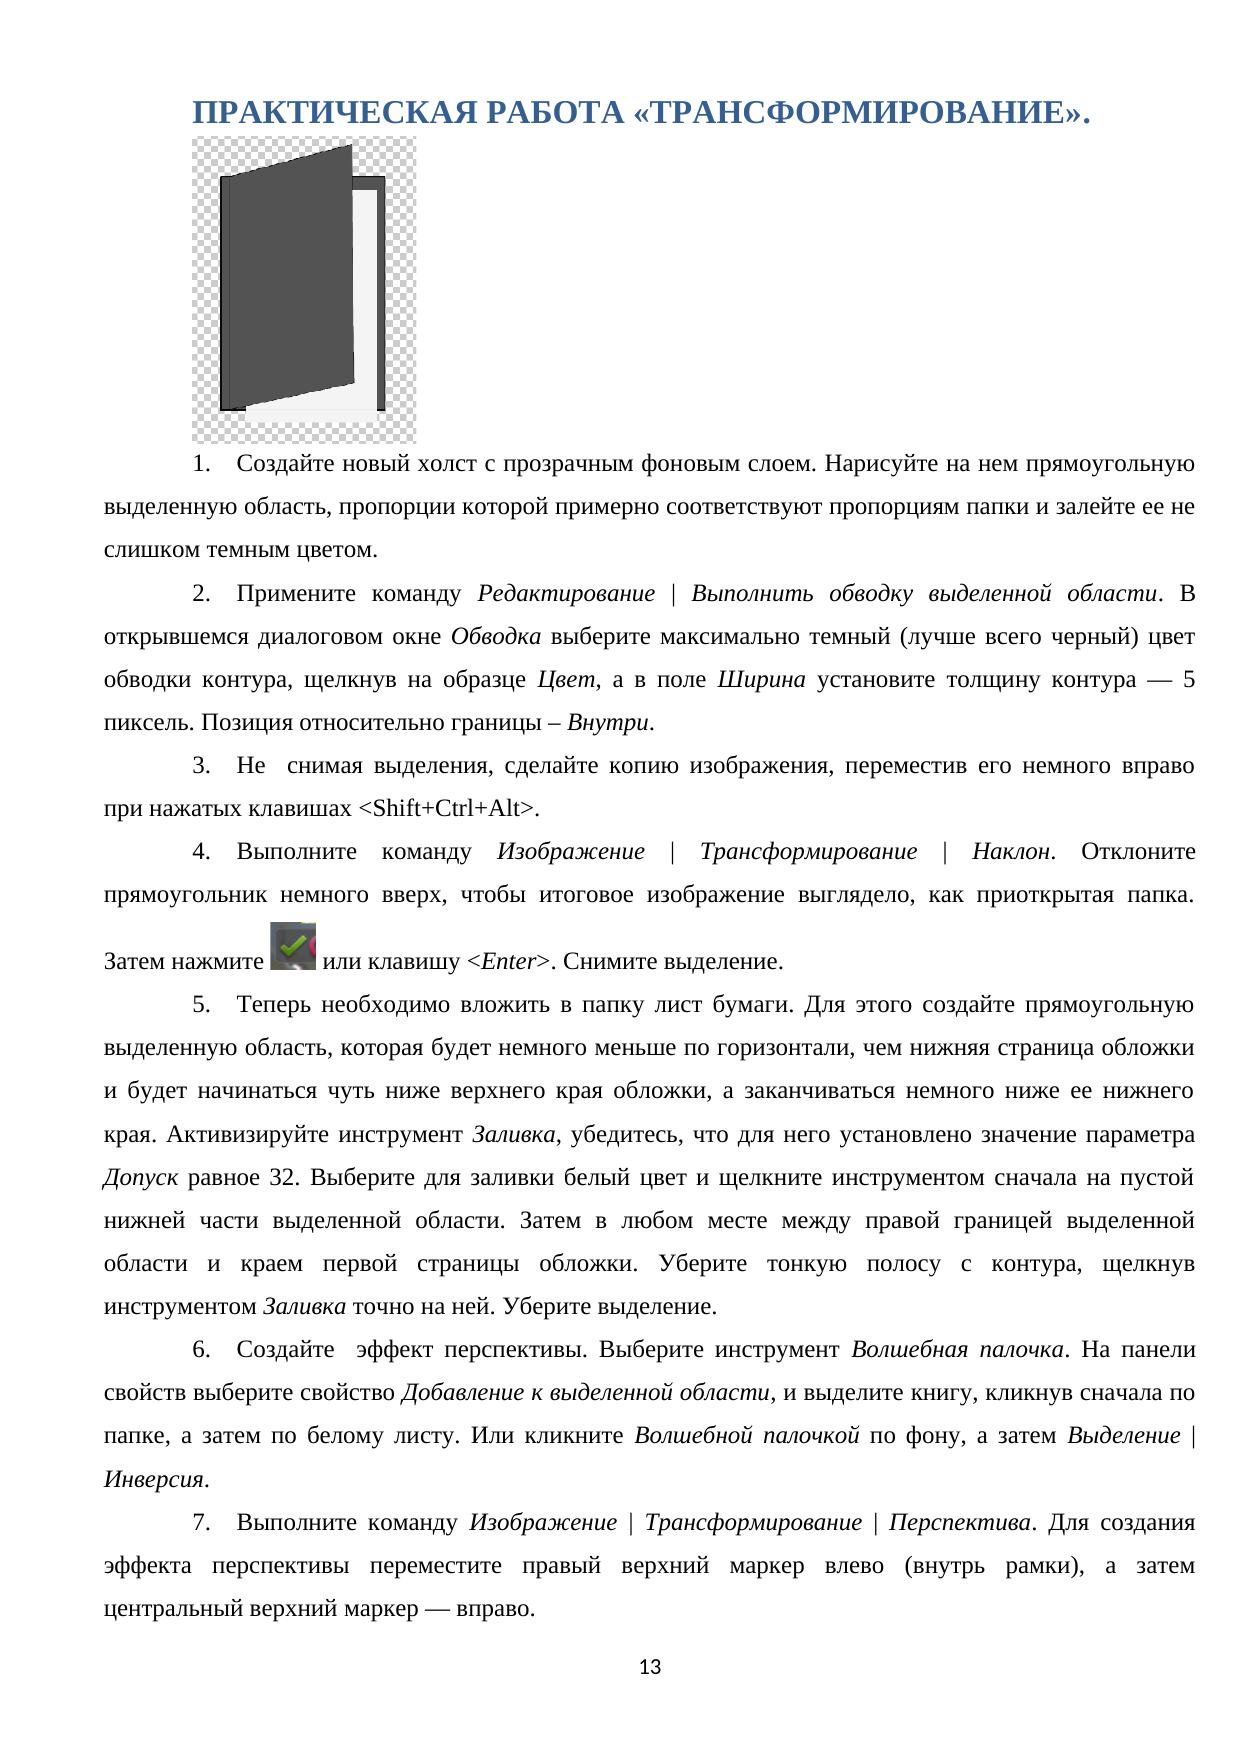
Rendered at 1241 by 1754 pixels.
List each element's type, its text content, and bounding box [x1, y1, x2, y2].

picture [270, 922, 316, 970]
list Не снимая выделения, сделайте копию изображения, переместив его немного вправо при нажатых клавишах <Shift+Ctrl+Alt>. [103, 750, 1196, 822]
list Выполните команду Изображение | Трансформирование | Перспектива. Для создания эффекта перспективы переместите правый верхний маркер влево (внутрь рамки), а затем центральный верхний маркер — вправо. [103, 1507, 1196, 1622]
list Примените команду Редактирование | Выполнить обводку выделенной области. В открывшемся диалоговом окне Обводка выберите максимально темный (лучше всего черный) цвет обводки контура, щелкнув на образце Цвет, а в поле Ширина установите толщину контура — 5 пиксель. Позиция относительно границы – Внутри. [103, 578, 1196, 736]
list Создайте новый холст с прозрачным фоновым слоем. Нарисуйте на нем прямоугольную выделенную область, пропорции которой примерно соответствуют пропорциям папки и залейте ее не слишком темным цветом. [103, 448, 1196, 563]
list Выполните команду Изображение | Трансформирование | Наклон. Отклоните прямоугольник немного вверх, чтобы итоговое изображение выглядело, как приоткрытая папка. Затем нажмите или клавишу <Enter>. Снимите выделение. [103, 836, 1196, 975]
subtitle ПРАКТИЧЕСКАЯ РАБОТА «ТРАНСФОРМИРОВАНИЕ». [103, 92, 1196, 131]
list Создайте эффект перспективы. Выберите инструмент Волшебная палочка. На панели свойств выберите свойство Добавление к выделенной области, и выделите книгу, кликнув сначала по папке, а затем по белому листу. Или кликните Волшебной палочкой по фону, а затем Выделение | Инверсия. [103, 1334, 1196, 1492]
picture [192, 136, 417, 444]
list Теперь необходимо вложить в папку лист бумаги. Для этого создайте прямоугольную выделенную область, которая будет немного меньше по горизонтали, чем нижняя страница обложки и будет начинаться чуть ниже верхнего края обложки, а заканчиваться немного ниже ее нижнего края. Активизируйте инструмент Заливка, убедитесь, что для него установлено значение параметра Допуск равное 32. Выберите для заливки белый цвет и щелкните инструментом сначала на пустой нижней части выделенной области. Затем в любом месте между правой границей выделенной области и краем первой страницы обложки. Уберите тонкую полосу с контура, щелкнув инструментом Заливка точно на ней. Уберите выделение. [103, 989, 1196, 1320]
